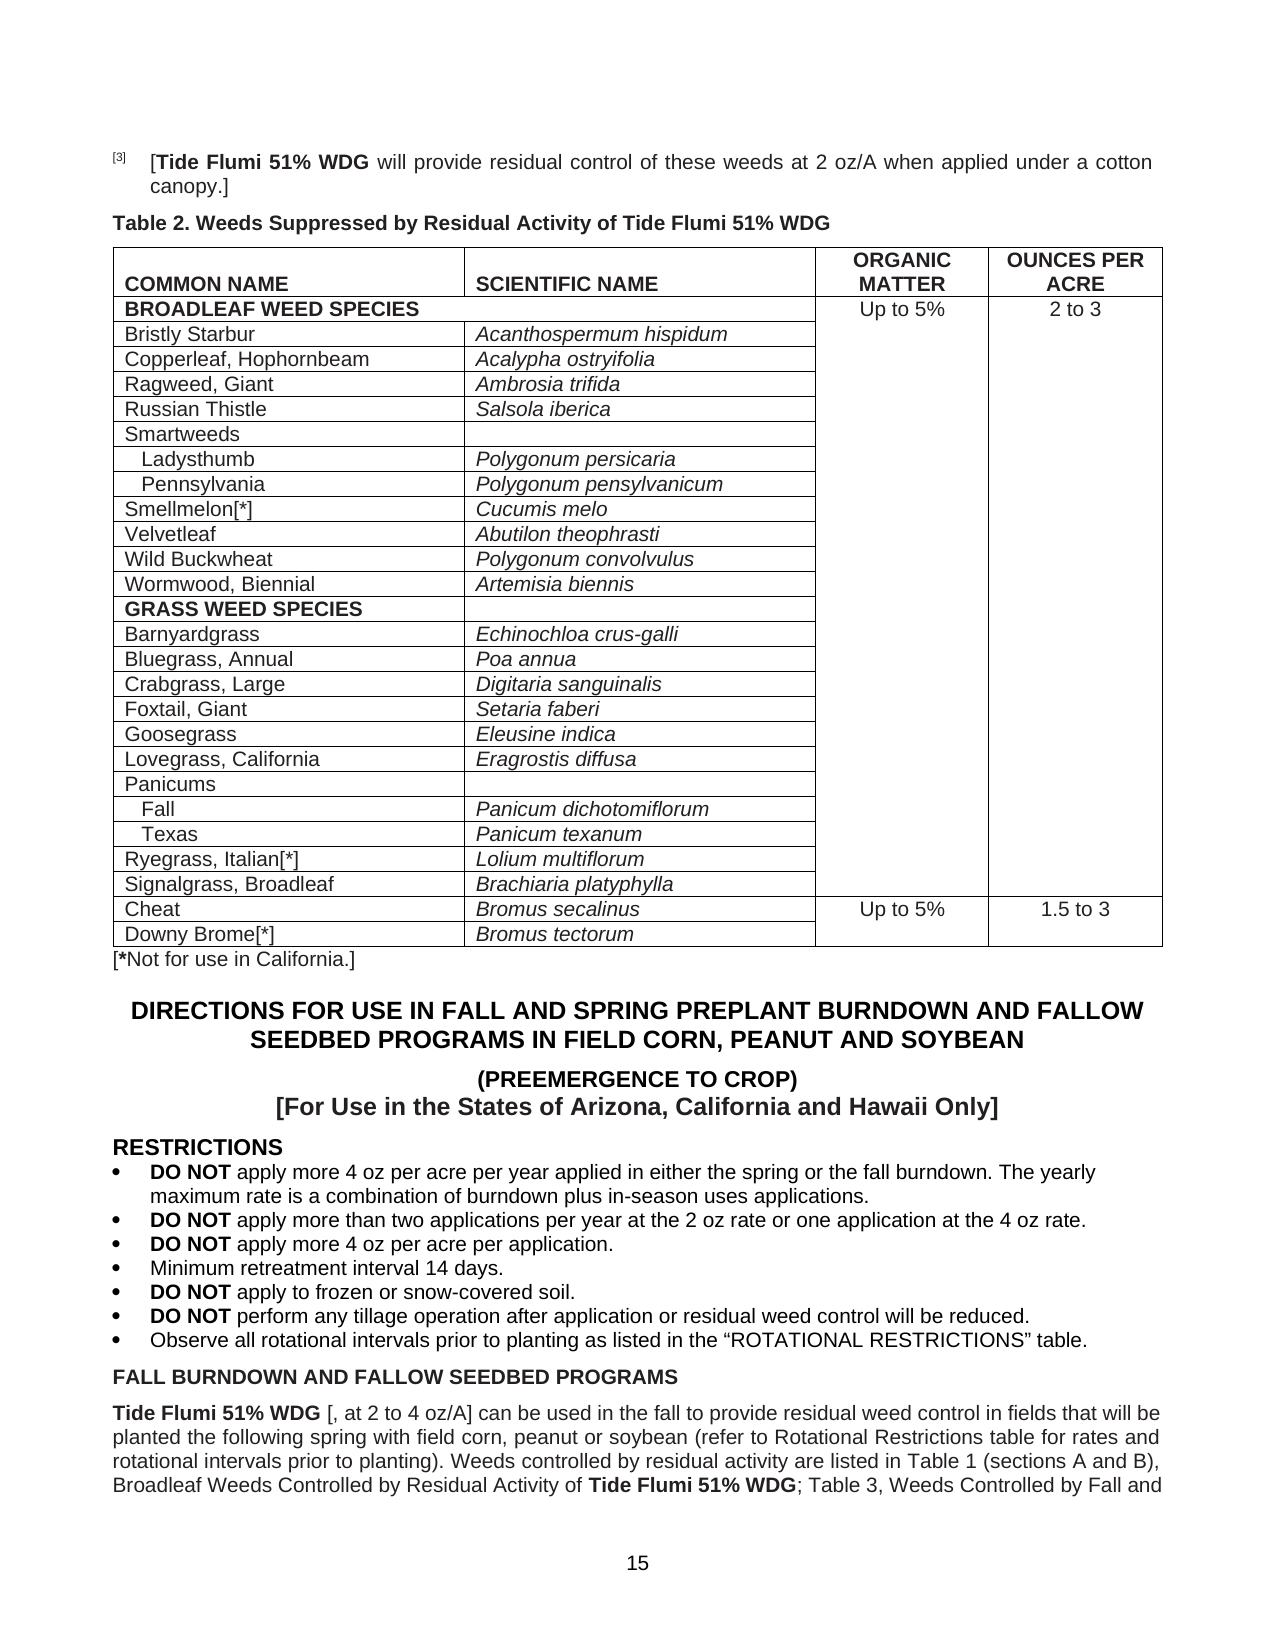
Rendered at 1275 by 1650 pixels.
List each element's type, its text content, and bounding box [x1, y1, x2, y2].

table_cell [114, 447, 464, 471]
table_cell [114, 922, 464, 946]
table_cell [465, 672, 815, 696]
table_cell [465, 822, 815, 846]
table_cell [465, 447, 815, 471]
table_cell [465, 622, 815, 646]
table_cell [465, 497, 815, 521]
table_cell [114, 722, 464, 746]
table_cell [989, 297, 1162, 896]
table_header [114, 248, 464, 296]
list DO NOT apply more 4 oz per acre per application. [112, 1232, 1162, 1256]
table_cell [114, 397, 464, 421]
list Minimum retreatment interval 14 days. [112, 1256, 1162, 1280]
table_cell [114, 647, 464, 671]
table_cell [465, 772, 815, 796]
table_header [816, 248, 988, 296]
list DO NOT apply more 4 oz per acre per year applied in either the spring or the fall burndown. The yearly maximum rate is a combination of burndown plus in-season uses applications. [112, 1160, 1162, 1208]
list DO NOT perform any tillage operation after application or residual weed control will be reduced. [112, 1304, 1162, 1328]
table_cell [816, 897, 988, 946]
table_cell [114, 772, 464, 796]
text [3] [Tide Flumi 51% WDG will provide residual control of these weeds at 2 oz/A when applied under a cotton canopy.] [112, 150, 1162, 198]
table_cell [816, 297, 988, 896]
list DO NOT apply to frozen or snow-covered soil. [112, 1280, 1162, 1304]
text [*Not for use in California.] [112, 947, 1162, 971]
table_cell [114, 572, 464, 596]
list DO NOT apply more than two applications per year at the 2 oz rate or one application at the 4 oz rate. [112, 1208, 1162, 1232]
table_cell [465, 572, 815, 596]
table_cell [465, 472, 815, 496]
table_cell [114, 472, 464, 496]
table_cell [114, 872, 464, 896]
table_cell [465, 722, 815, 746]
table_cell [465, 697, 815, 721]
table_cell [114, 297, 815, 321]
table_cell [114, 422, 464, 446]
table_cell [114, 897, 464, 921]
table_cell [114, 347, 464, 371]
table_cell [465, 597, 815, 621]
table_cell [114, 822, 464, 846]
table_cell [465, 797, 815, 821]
text [For Use in the States of Arizona, California and Hawaii Only] [112, 1092, 1162, 1121]
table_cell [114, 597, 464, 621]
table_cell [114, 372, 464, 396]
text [112, 1401, 1162, 1497]
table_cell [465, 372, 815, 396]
subtitle FALL BURNDOWN AND FALLOW SEEDBED PROGRAMS [112, 1365, 1162, 1389]
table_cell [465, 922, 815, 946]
subtitle DIRECTIONS FOR USE IN FALL AND SPRING PREPLANT BURNDOWN AND FALLOW SEEDBED PROGRAMS IN FIELD CORN, PEANUT AND SOYBEAN [112, 996, 1162, 1053]
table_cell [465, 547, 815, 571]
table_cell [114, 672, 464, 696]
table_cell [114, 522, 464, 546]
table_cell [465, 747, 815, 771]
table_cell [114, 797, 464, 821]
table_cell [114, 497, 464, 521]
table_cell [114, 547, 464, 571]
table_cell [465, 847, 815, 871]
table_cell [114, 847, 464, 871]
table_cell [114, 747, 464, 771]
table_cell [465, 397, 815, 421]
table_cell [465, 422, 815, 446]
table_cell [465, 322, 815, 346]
subtitle Table 2. Weeds Suppressed by Residual Activity of Tide Flumi 51% WDG [112, 210, 1162, 234]
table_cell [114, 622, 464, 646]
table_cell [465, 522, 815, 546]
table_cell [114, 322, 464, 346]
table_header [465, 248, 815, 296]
list Observe all rotational intervals prior to planting as listed in the “ROTATIONAL RESTRICTIONS” table. [112, 1328, 1162, 1352]
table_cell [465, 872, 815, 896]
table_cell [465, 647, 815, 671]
subtitle (Preemergence to Crop) [112, 1066, 1162, 1092]
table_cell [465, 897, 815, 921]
subtitle RESTRICTIONS [112, 1133, 1162, 1160]
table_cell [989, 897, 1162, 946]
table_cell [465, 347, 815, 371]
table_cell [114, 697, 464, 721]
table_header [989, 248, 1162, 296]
